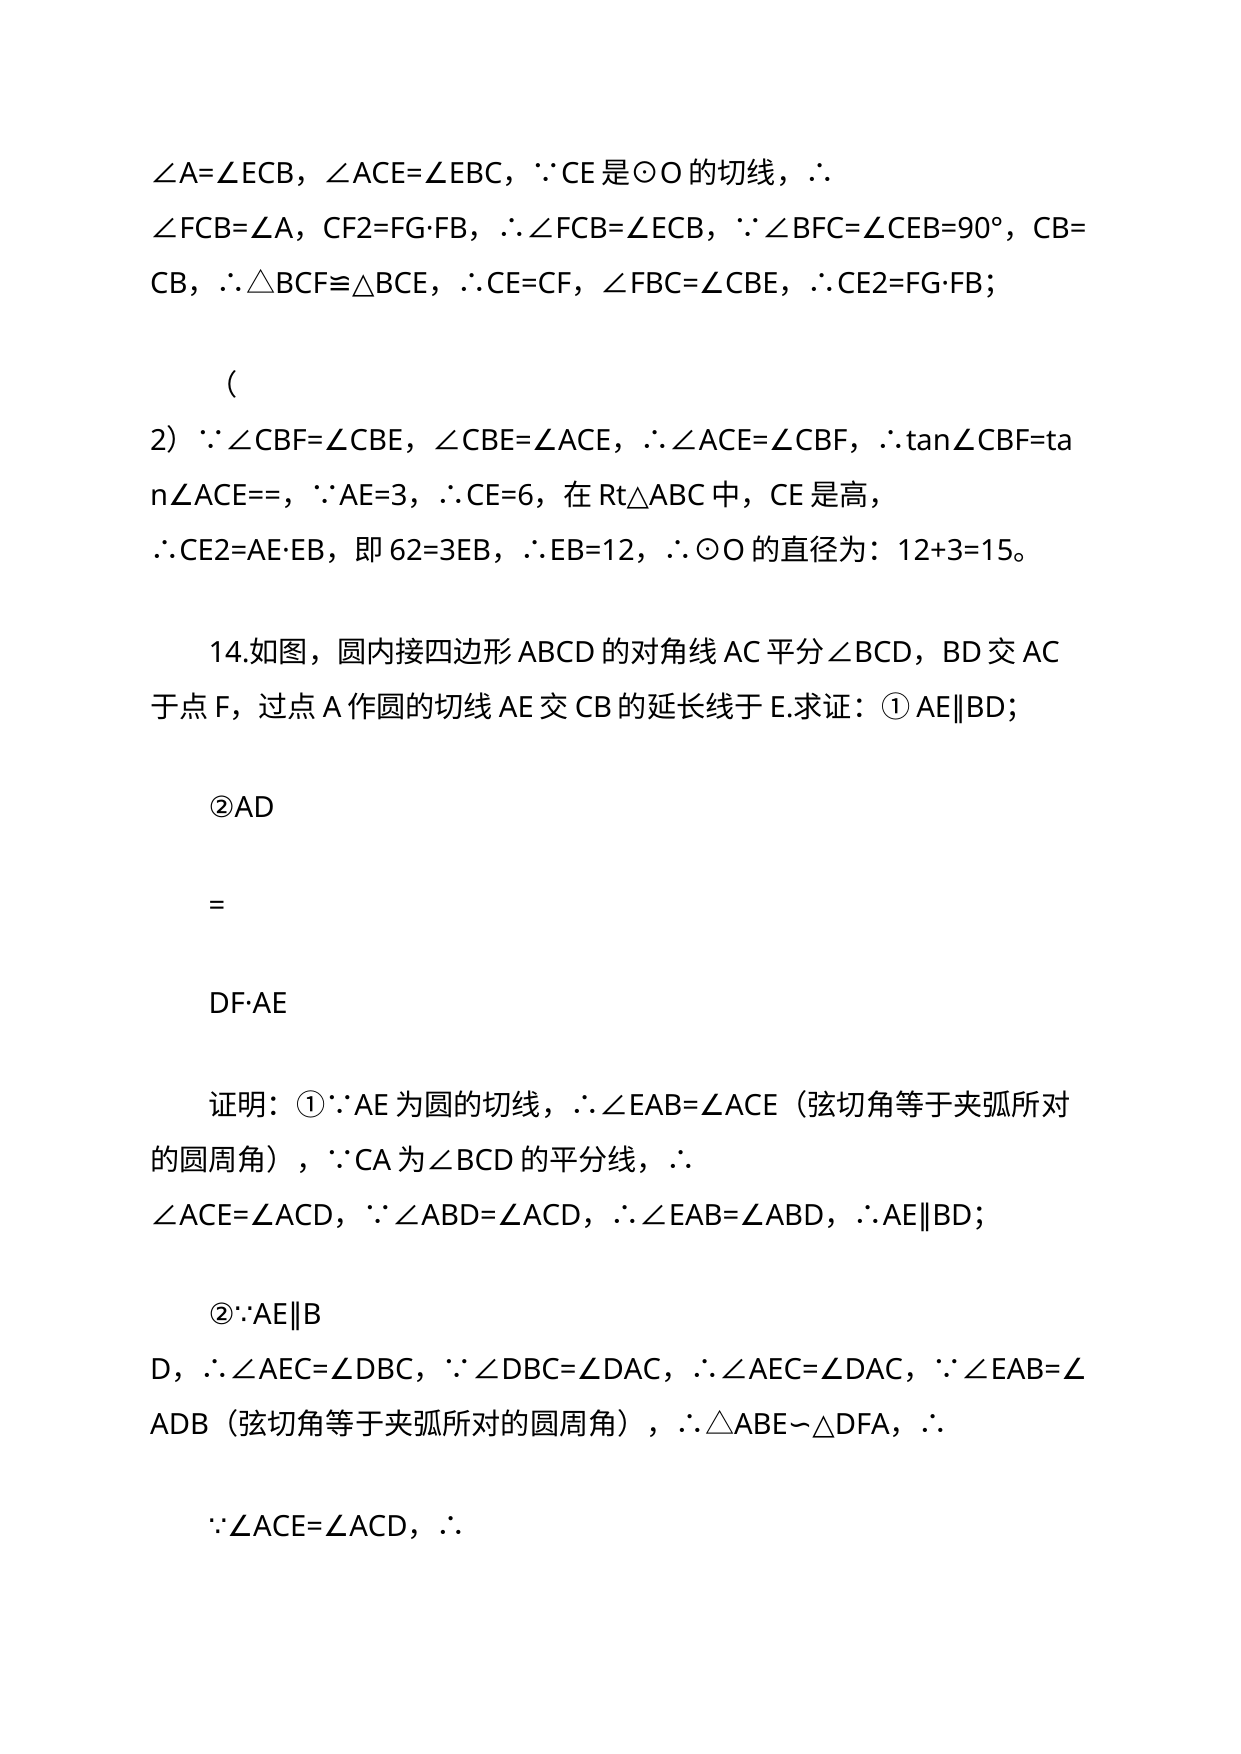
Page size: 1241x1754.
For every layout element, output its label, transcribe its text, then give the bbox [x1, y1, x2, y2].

text 证明：①∵AE为圆的切线，∴∠EAB=∠ACE（弦切角等于夹弧所对的圆周角），∵CA为∠BCD的平分线，∴∠ACE=∠ACD，∵∠ABD=∠ACD，∴∠EAB=∠ABD，∴AE∥BD； [150, 1081, 1090, 1233]
text ②∵AE∥BD，∴∠AEC=∠DBC，∵∠DBC=∠DAC，∴∠AEC=∠DAC，∵∠EAB=∠ADB（弦切角等于夹弧所对的圆周角），∴△ABE∽△DFA，∴ [150, 1293, 1090, 1443]
text ②AD [150, 786, 1090, 826]
text 14.如图，圆内接四边形ABCD的对角线AC平分∠BCD，BD交AC于点F，过点A作圆的切线AE交CB的延长线于E.求证：①AE∥BD； [150, 629, 1090, 726]
text DF·AE [150, 983, 1090, 1022]
text = [150, 884, 1090, 924]
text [150, 150, 1090, 302]
text （2）∵∠CBF=∠CBE，∠CBE=∠ACE，∴∠ACE=∠CBF，∴tan∠CBF=tan∠ACE==，∵AE=3，∴CE=6，在Rt△ABC中，CE是高，∴CE2=AE·EB，即62=3EB，∴EB=12，∴⊙O的直径为：12+3=15。 [150, 362, 1090, 569]
text ∵∠ACE=∠ACD，∴ [150, 1502, 1090, 1545]
